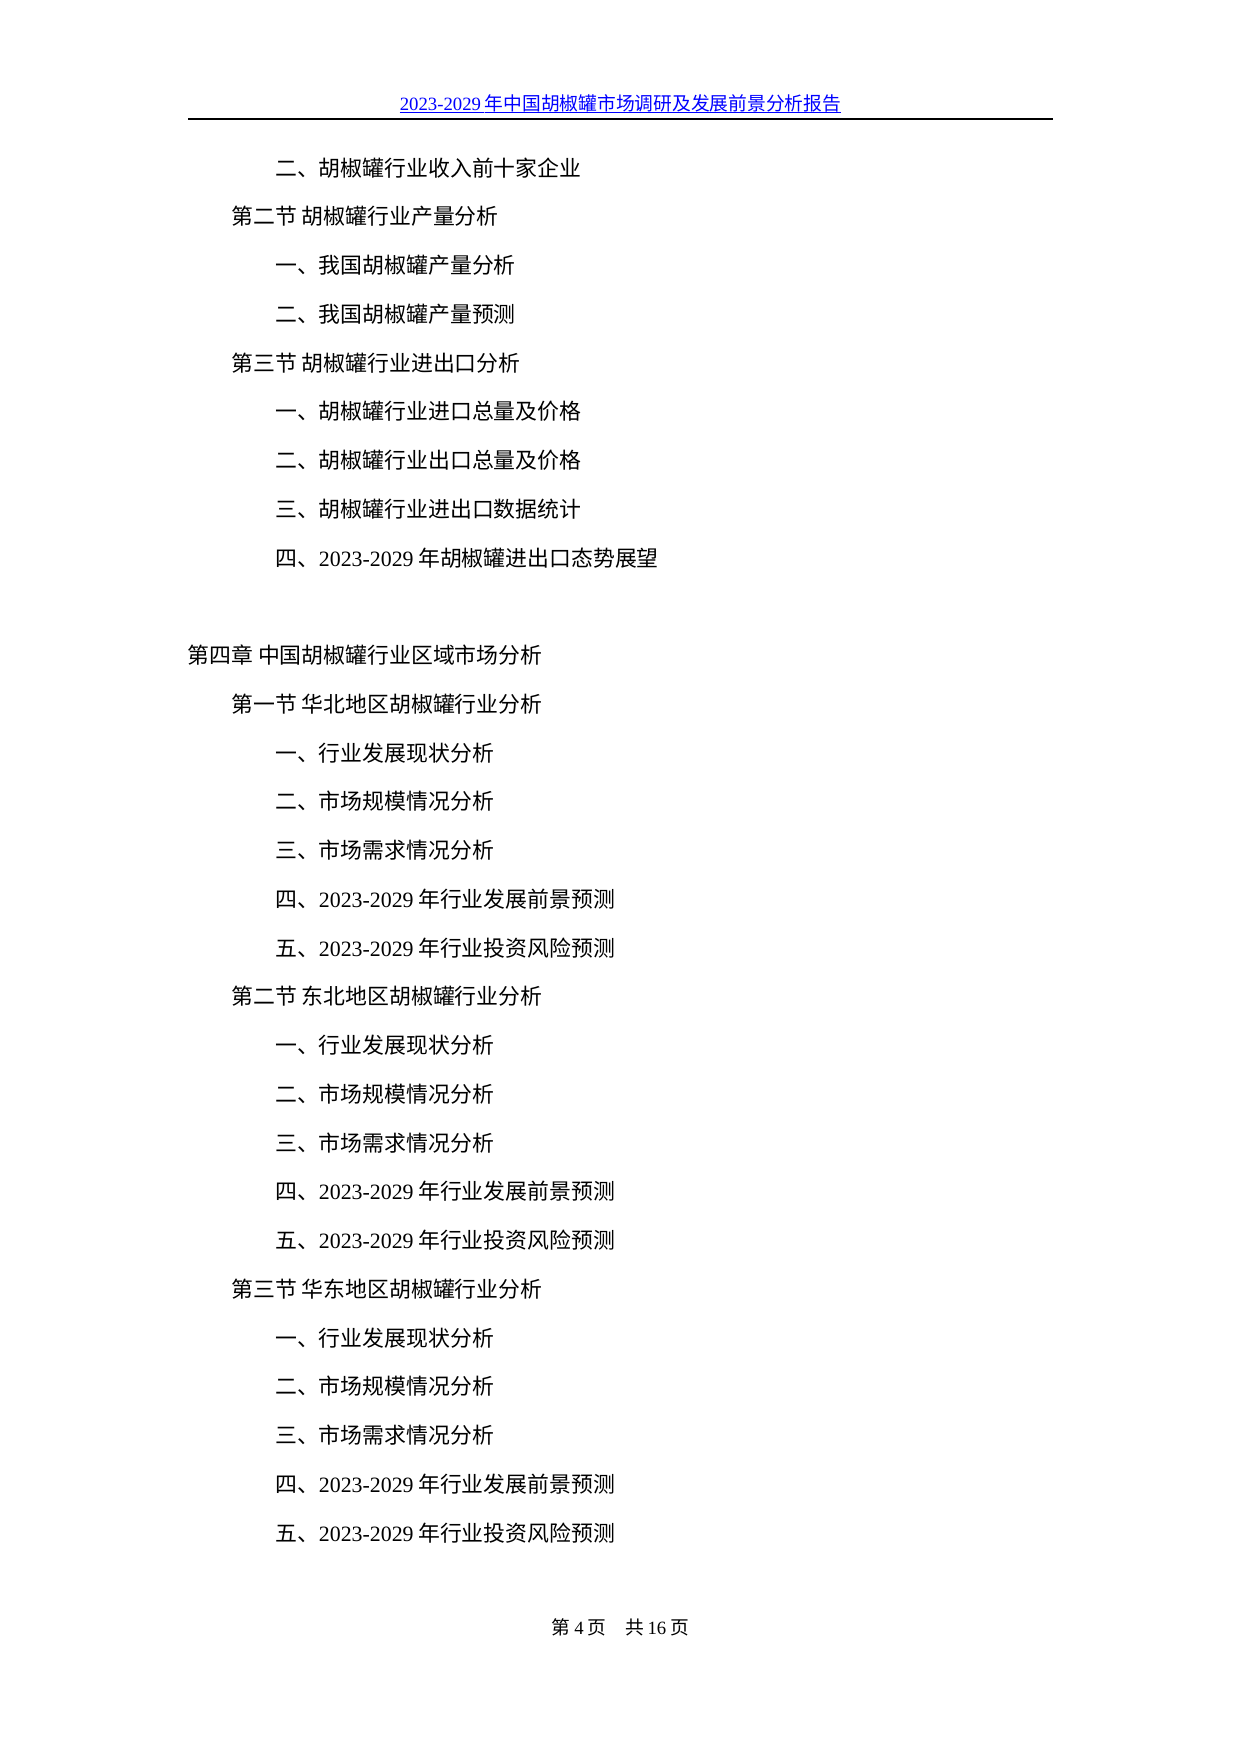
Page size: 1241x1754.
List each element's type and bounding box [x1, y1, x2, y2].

text [187, 150, 1053, 1548]
